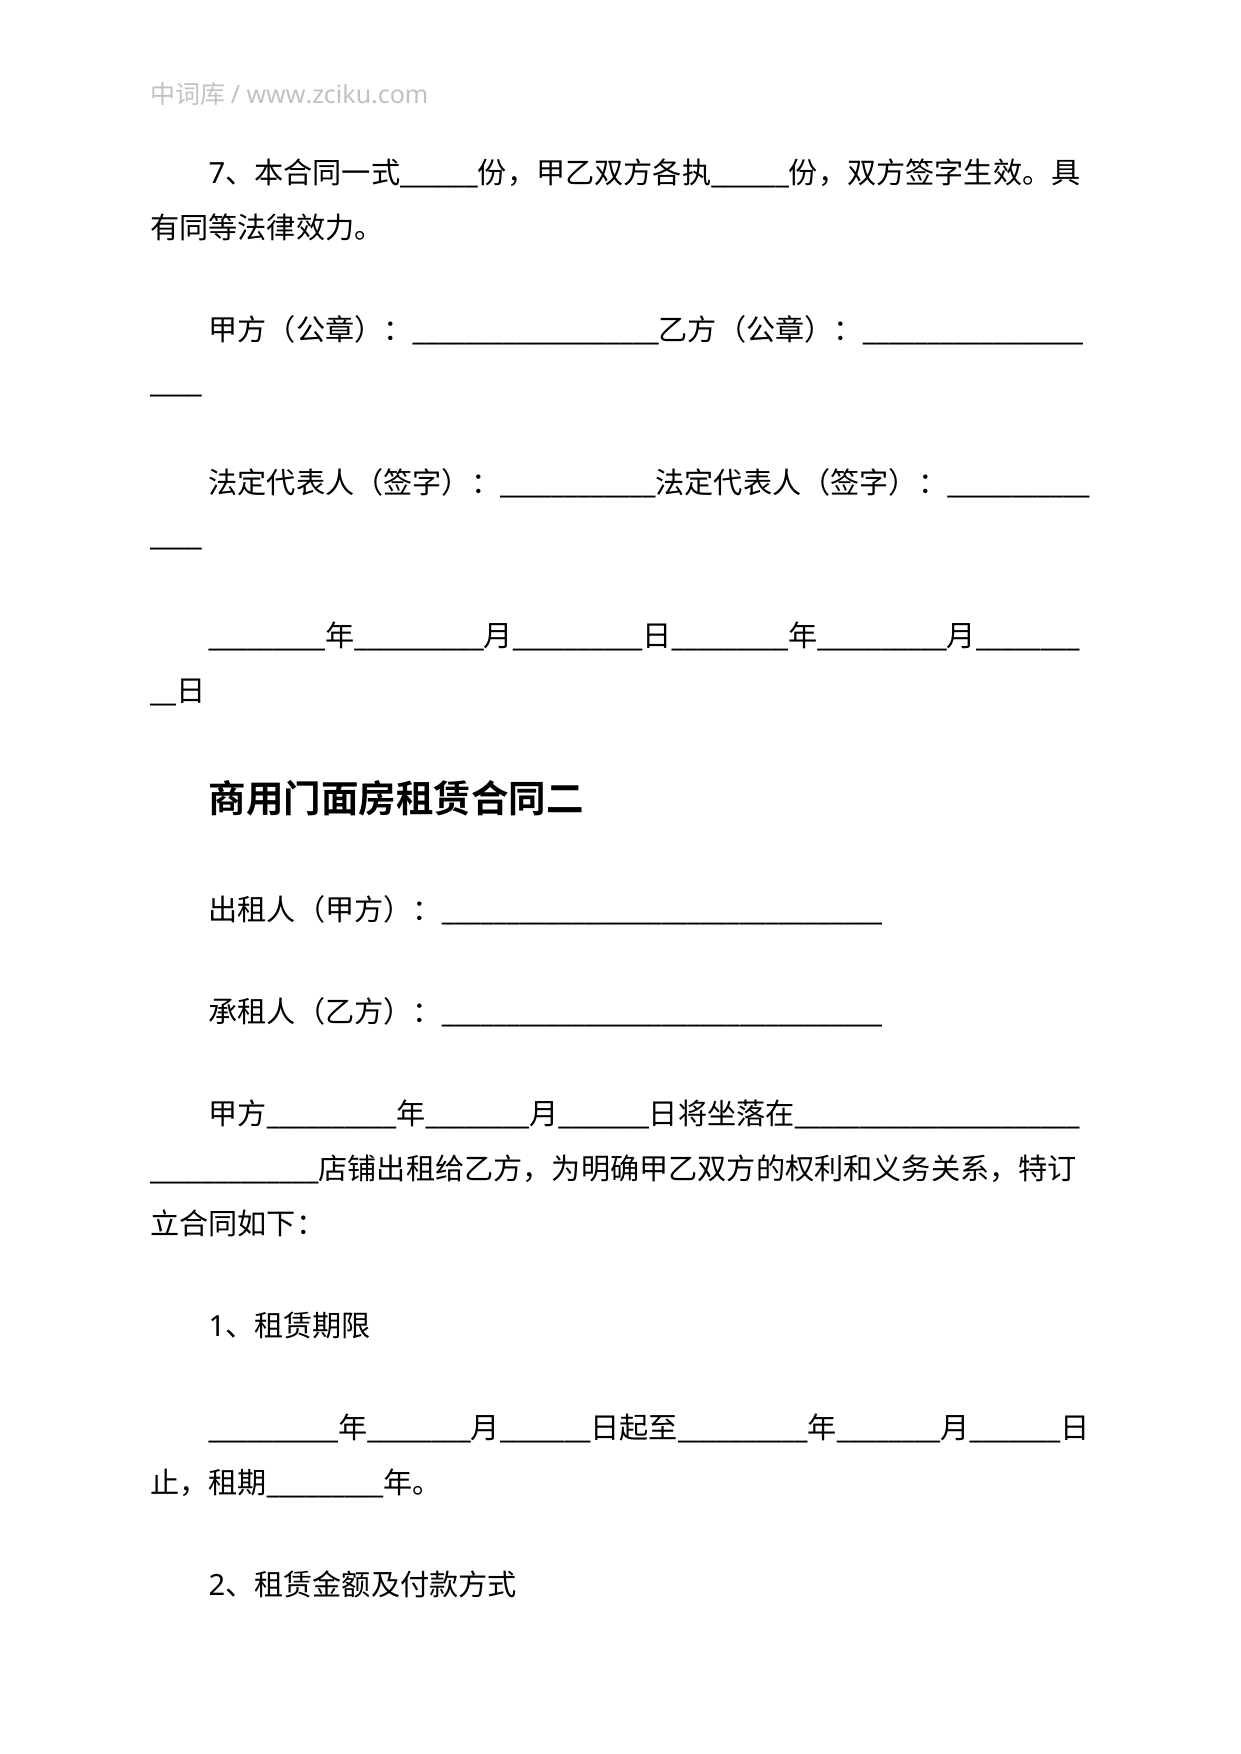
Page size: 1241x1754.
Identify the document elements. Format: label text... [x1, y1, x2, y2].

text 2、租赁金额及付款方式 [150, 1561, 1090, 1604]
text 商用门面房租赁合同二 [150, 769, 1090, 823]
text 出租人（甲方）：__________________________________ [150, 887, 1090, 929]
text 甲方（公章）：___________________乙方（公章）：_____________________ [150, 307, 1090, 401]
text __________年________月_______日起至__________年________月_______日止，租期_________年。 [150, 1404, 1090, 1502]
text 法定代表人（签字）：____________法定代表人（签字）：_______________ [150, 459, 1090, 553]
text 承租人（乙方）：__________________________________ [150, 988, 1090, 1031]
text 7、本合同一式______份，甲乙双方各执______份，双方签字生效。具有同等法律效力。 [150, 150, 1090, 247]
text _________年__________月__________日_________年__________月__________日 [150, 612, 1090, 709]
text 1、租赁期限 [150, 1302, 1090, 1345]
text 甲方__________年________月_______日将坐落在___________________________________店铺出租给乙方，为明确甲乙双方的权利和义务关系，特订立合同如下： [150, 1091, 1090, 1243]
